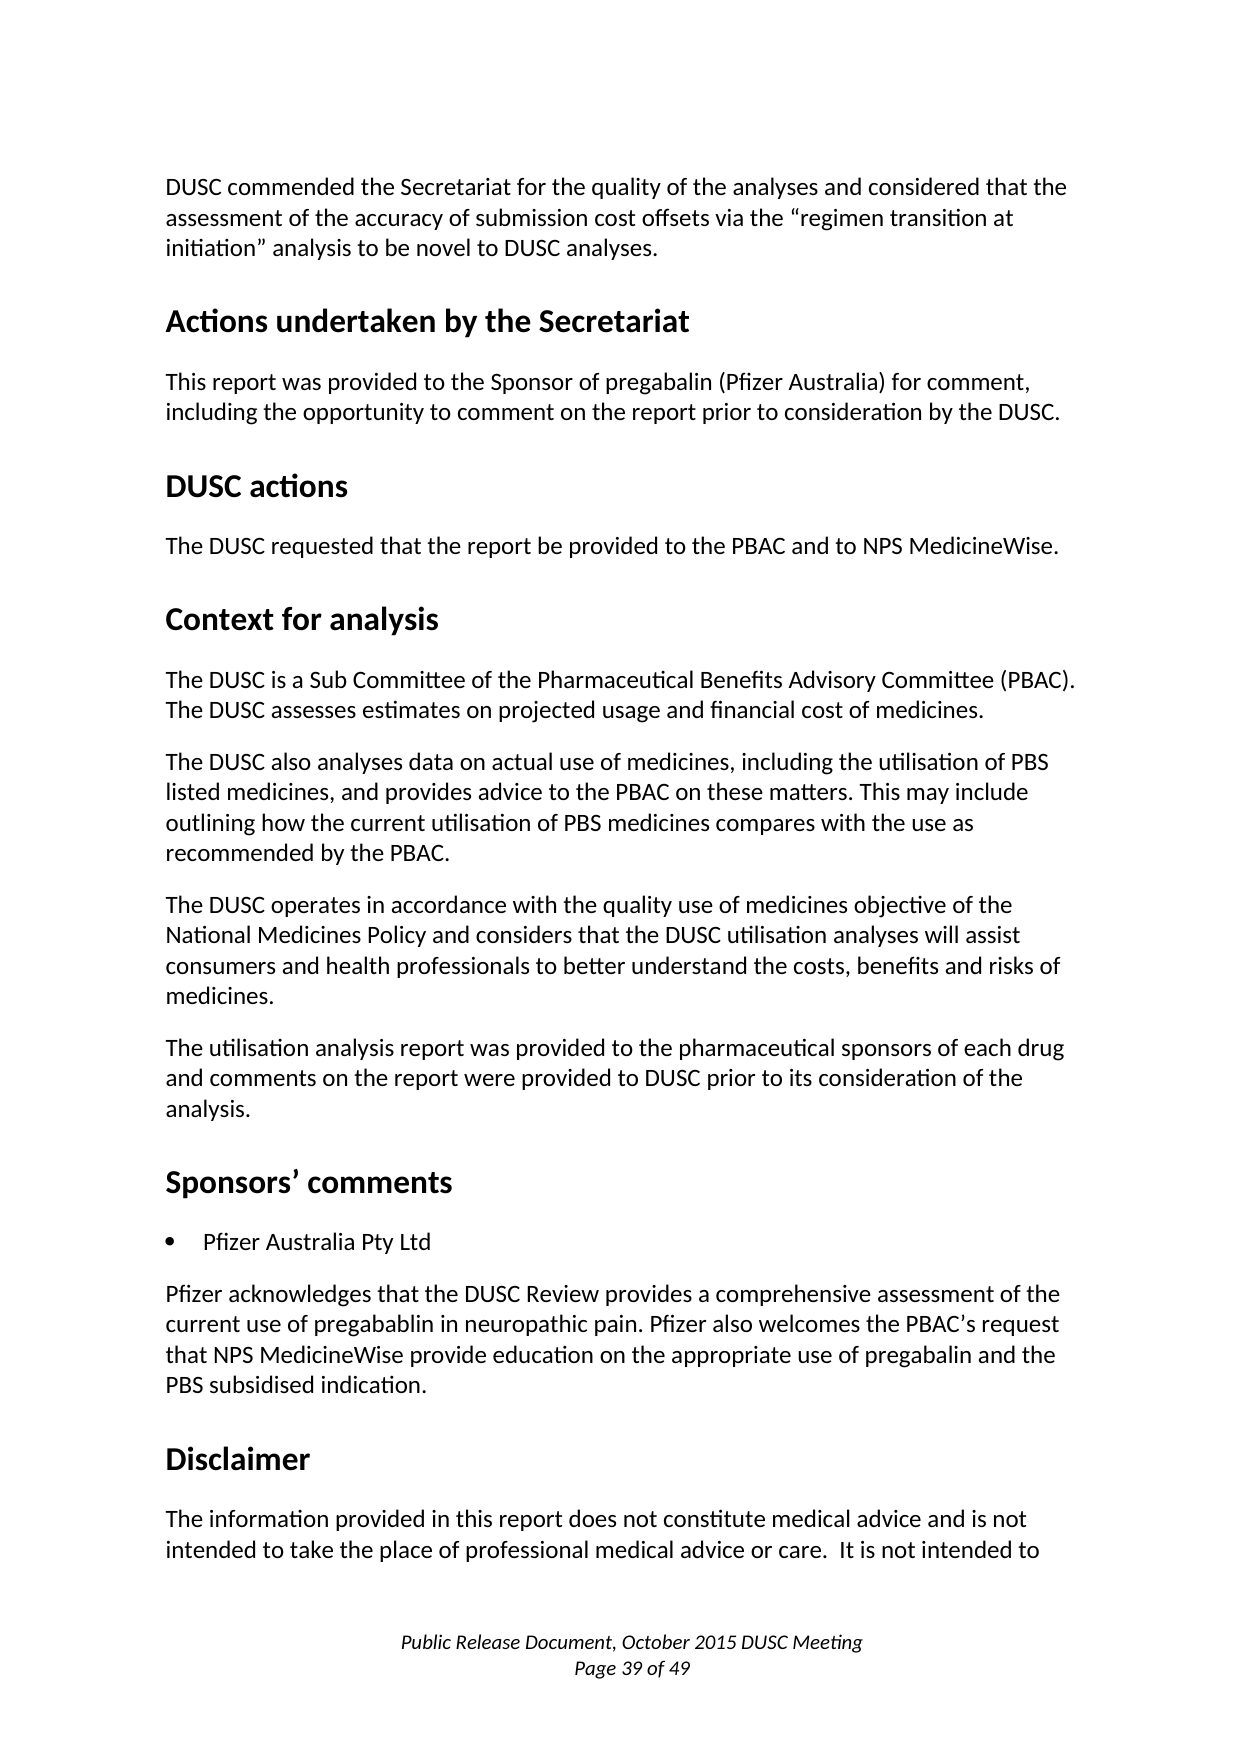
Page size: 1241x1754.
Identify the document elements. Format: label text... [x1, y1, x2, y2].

text The DUSC requested that the report be provided to the PBAC and to NPS MedicineWise. [165, 530, 1098, 561]
text The DUSC is a Sub Committee of the Pharmaceutical Benefits Advisory Committee (PBAC). The DUSC assesses estimates on projected usage and financial cost of medicines. [165, 664, 1098, 725]
text This report was provided to the Sponsor of pregabalin (Pfizer Australia) for comment, including the opportunity to comment on the report prior to consideration by the DUSC. [165, 366, 1098, 427]
subtitle Disclaimer [165, 1437, 1098, 1478]
subtitle Actions undertaken by the Secretariat [165, 300, 1098, 341]
list Pfizer Australia Pty Ltd [165, 1227, 1098, 1257]
subtitle Context for analysis [165, 598, 1098, 639]
text The DUSC also analyses data on actual use of medicines, including the utilisation of PBS listed medicines, and provides advice to the PBAC on these matters. This may include outlining how the current utilisation of PBS medicines compares with the use as recommended by the PBAC. [165, 746, 1098, 868]
subtitle Sponsors’ comments [165, 1161, 1098, 1202]
text Pfizer acknowledges that the DUSC Review provides a comprehensive assessment of the current use of pregabablin in neuropathic pain. Pfizer also welcomes the PBAC’s request that NPS MedicineWise provide education on the appropriate use of pregabalin and the PBS subsidised indication. [165, 1278, 1098, 1400]
subtitle DUSC actions [165, 464, 1098, 505]
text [165, 1503, 1098, 1564]
text The DUSC operates in accordance with the quality use of medicines objective of the National Medicines Policy and considers that the DUSC utilisation analyses will assist consumers and health professionals to better understand the costs, benefits and risks of medicines. [165, 889, 1098, 1011]
text The utilisation analysis report was provided to the pharmaceutical sponsors of each drug and comments on the report were provided to DUSC prior to its consideration of the analysis. [165, 1032, 1098, 1123]
text DUSC commended the Secretariat for the quality of the analyses and considered that the assessment of the accuracy of submission cost offsets via the “regimen transition at initiation” analysis to be novel to DUSC analyses. [165, 171, 1098, 263]
